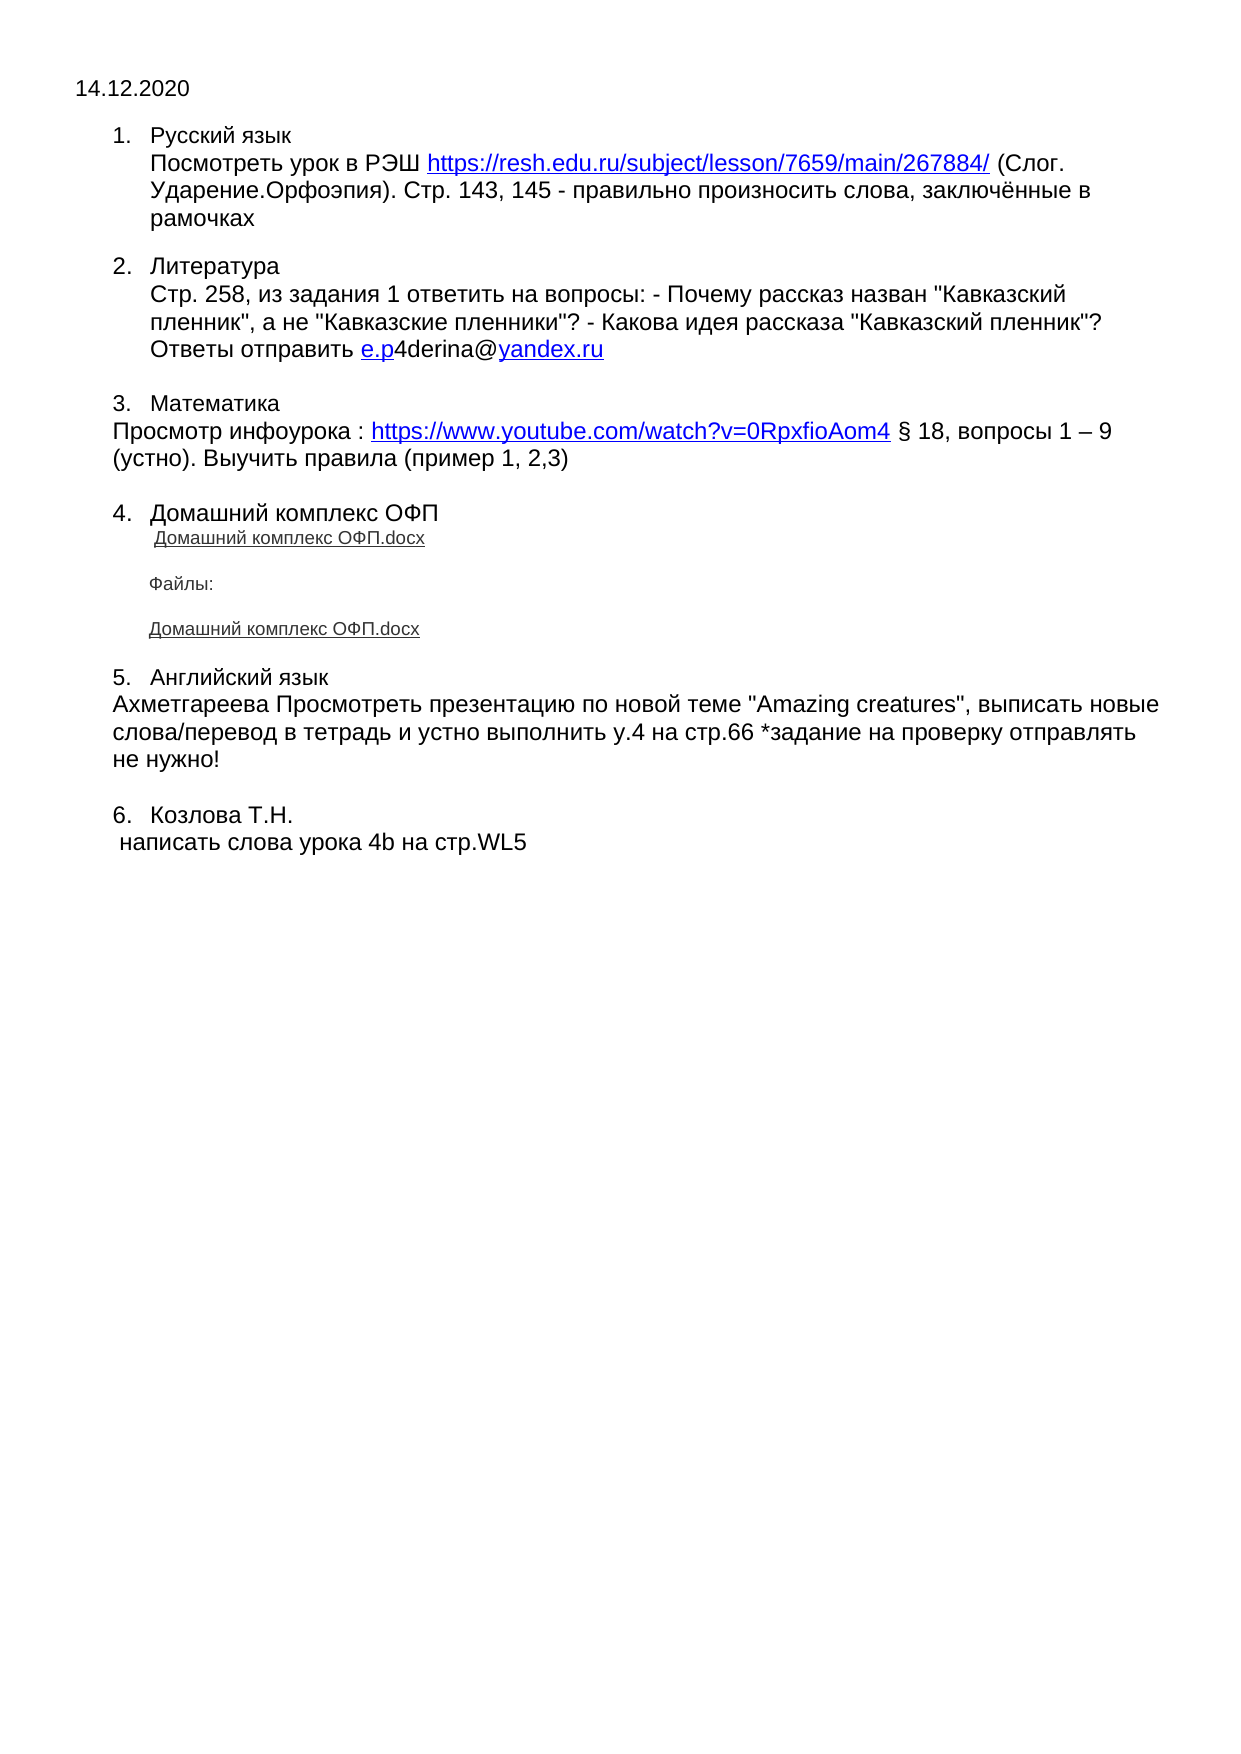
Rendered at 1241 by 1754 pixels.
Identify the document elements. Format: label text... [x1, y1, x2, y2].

text 14.12.2020 [75, 75, 1165, 101]
subtitle написать слова урока 4b на стр.WL5 [112, 828, 1165, 856]
text Домашний комплекс ОФП.docx [149, 618, 1165, 640]
text Домашний комплекс ОФП.docx [149, 527, 1165, 548]
subtitle Ахметгареева Просмотреть презентацию по новой теме "Amazing creatures", выписать новые слова/перевод в тетрадь и устно выполнить у.4 на стр.66 *задание на проверку отправлять не нужно! [112, 690, 1165, 773]
subtitle Стр. 258, из задания 1 ответить на вопросы: - Почему рассказ назван "Кавказский пленник", а не "Кавказские пленники"? - Какова идея рассказа "Кавказский пленник"? Ответы отправить e.p4derina@yandex.ru [150, 280, 1165, 363]
subtitle Математика [112, 390, 1165, 417]
subtitle Просмотр инфоурока : https://www.youtube.com/watch?v=0RpxfioAom4 § 18, вопросы 1 – 9 (устно). Выучить правила (пример 1, 2,3) [112, 417, 1165, 472]
subtitle Английский язык [112, 664, 1165, 690]
subtitle Козлова Т.Н. [112, 801, 1165, 828]
list Посмотреть урок в РЭШ https://resh.edu.ru/subject/lesson/7659/main/267884/ (Слог. Ударение.Орфоэпия). Стр. 143, 145 - правильно произносить слова, заключённые в рамочках [150, 148, 1165, 231]
subtitle Литература [112, 252, 1165, 280]
text Файлы: [149, 573, 1165, 594]
subtitle Домашний комплекс ОФП [112, 499, 1165, 527]
list Русский язык [112, 122, 1165, 148]
